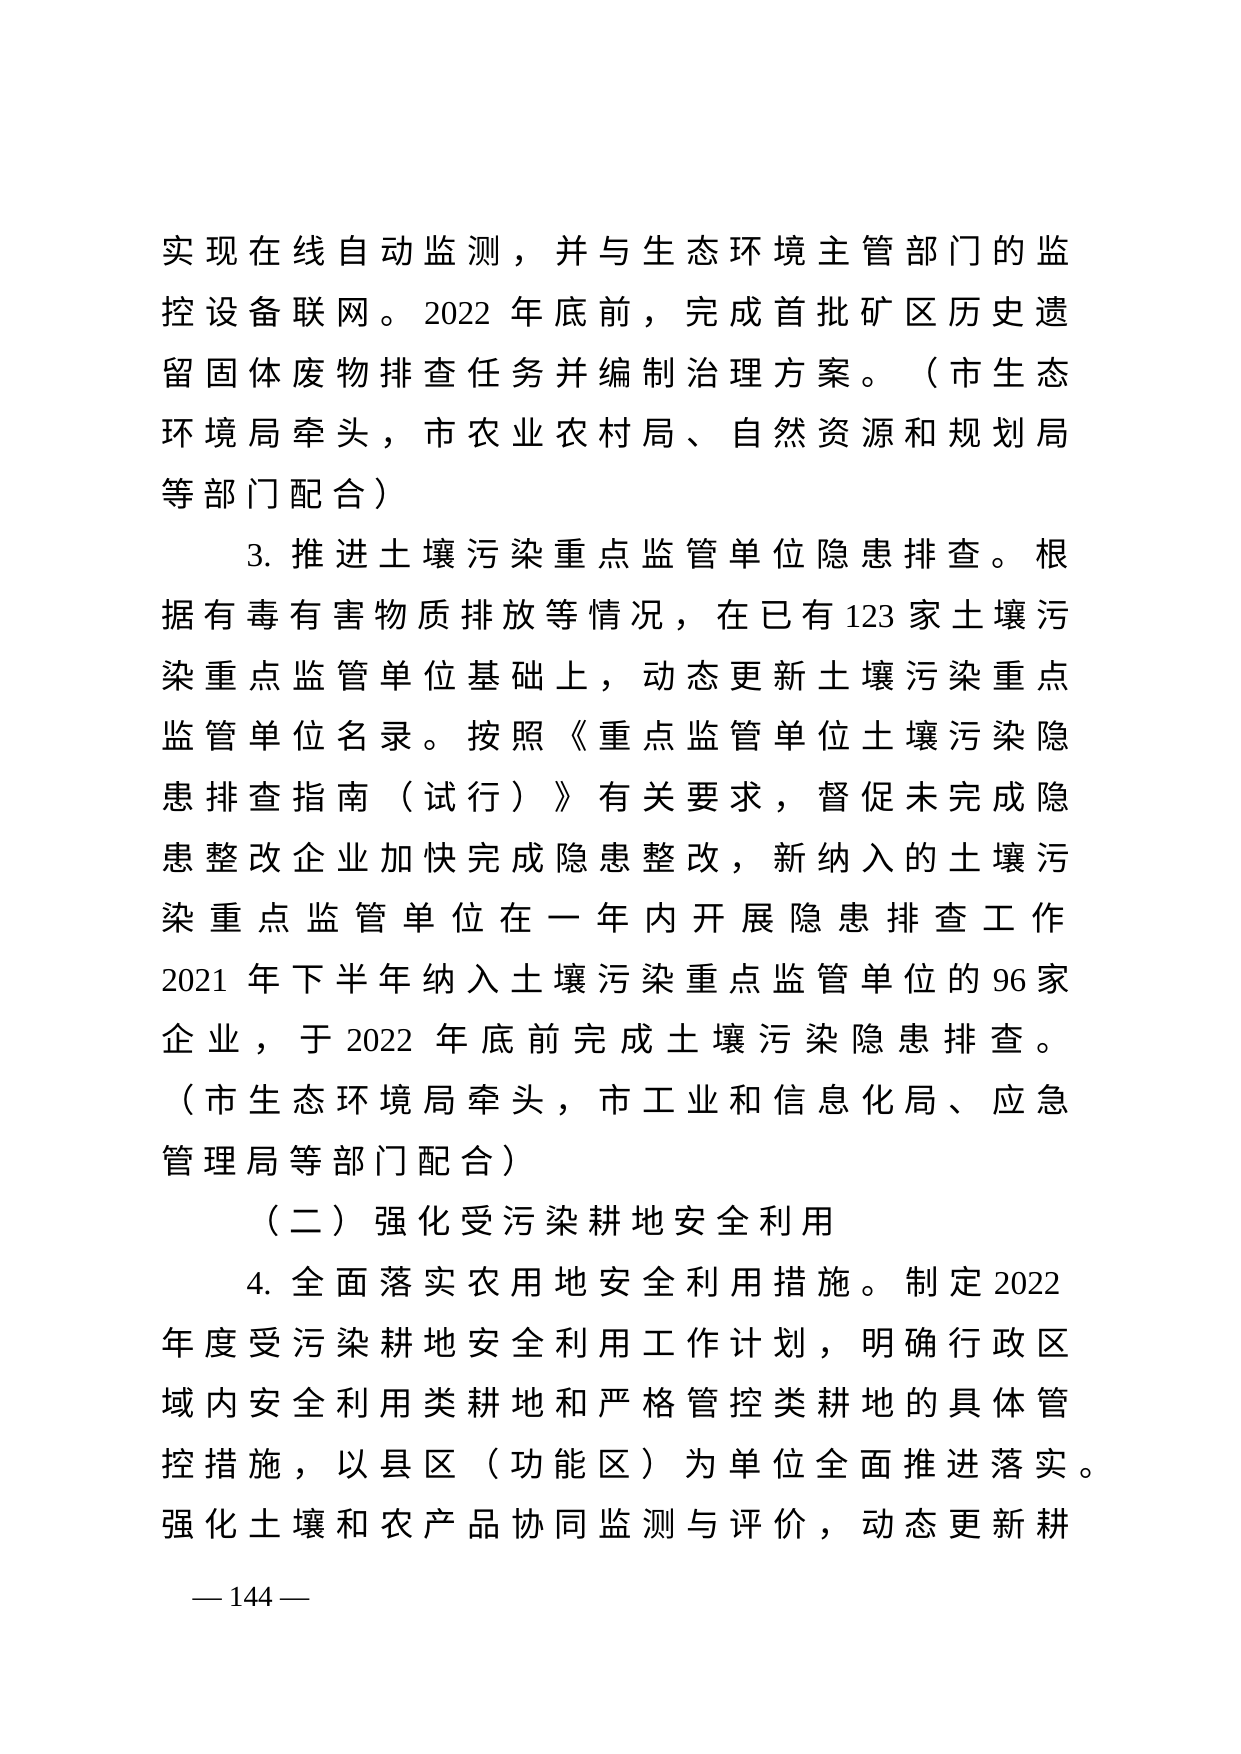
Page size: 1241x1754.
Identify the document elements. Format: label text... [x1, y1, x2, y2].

text 3. 推进土壤污染重点监管单位隐患排查。根据有毒有害物质排放等情况，在已有123家土壤污染重点监管单位基础上，动态更新土壤污染重点监管单位名录。按照《重点监管单位土壤污染隐患排查指南（试行）》有关要求，督促未完成隐患整改企业加快完成隐患整改，新纳入的土壤污染重点监管单位在一年内开展隐患排查工作，2021年下半年纳入土壤污染重点监管单位的96家企业，于2022年底前完成土壤污染隐患排查。（市生态环境局牵头，市工业和信息化局、应急管理局等部门配合） [161, 522, 1079, 1189]
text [161, 219, 1079, 522]
text （二）强化受污染耕地安全利用 [161, 1189, 1079, 1249]
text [161, 1249, 1079, 1553]
